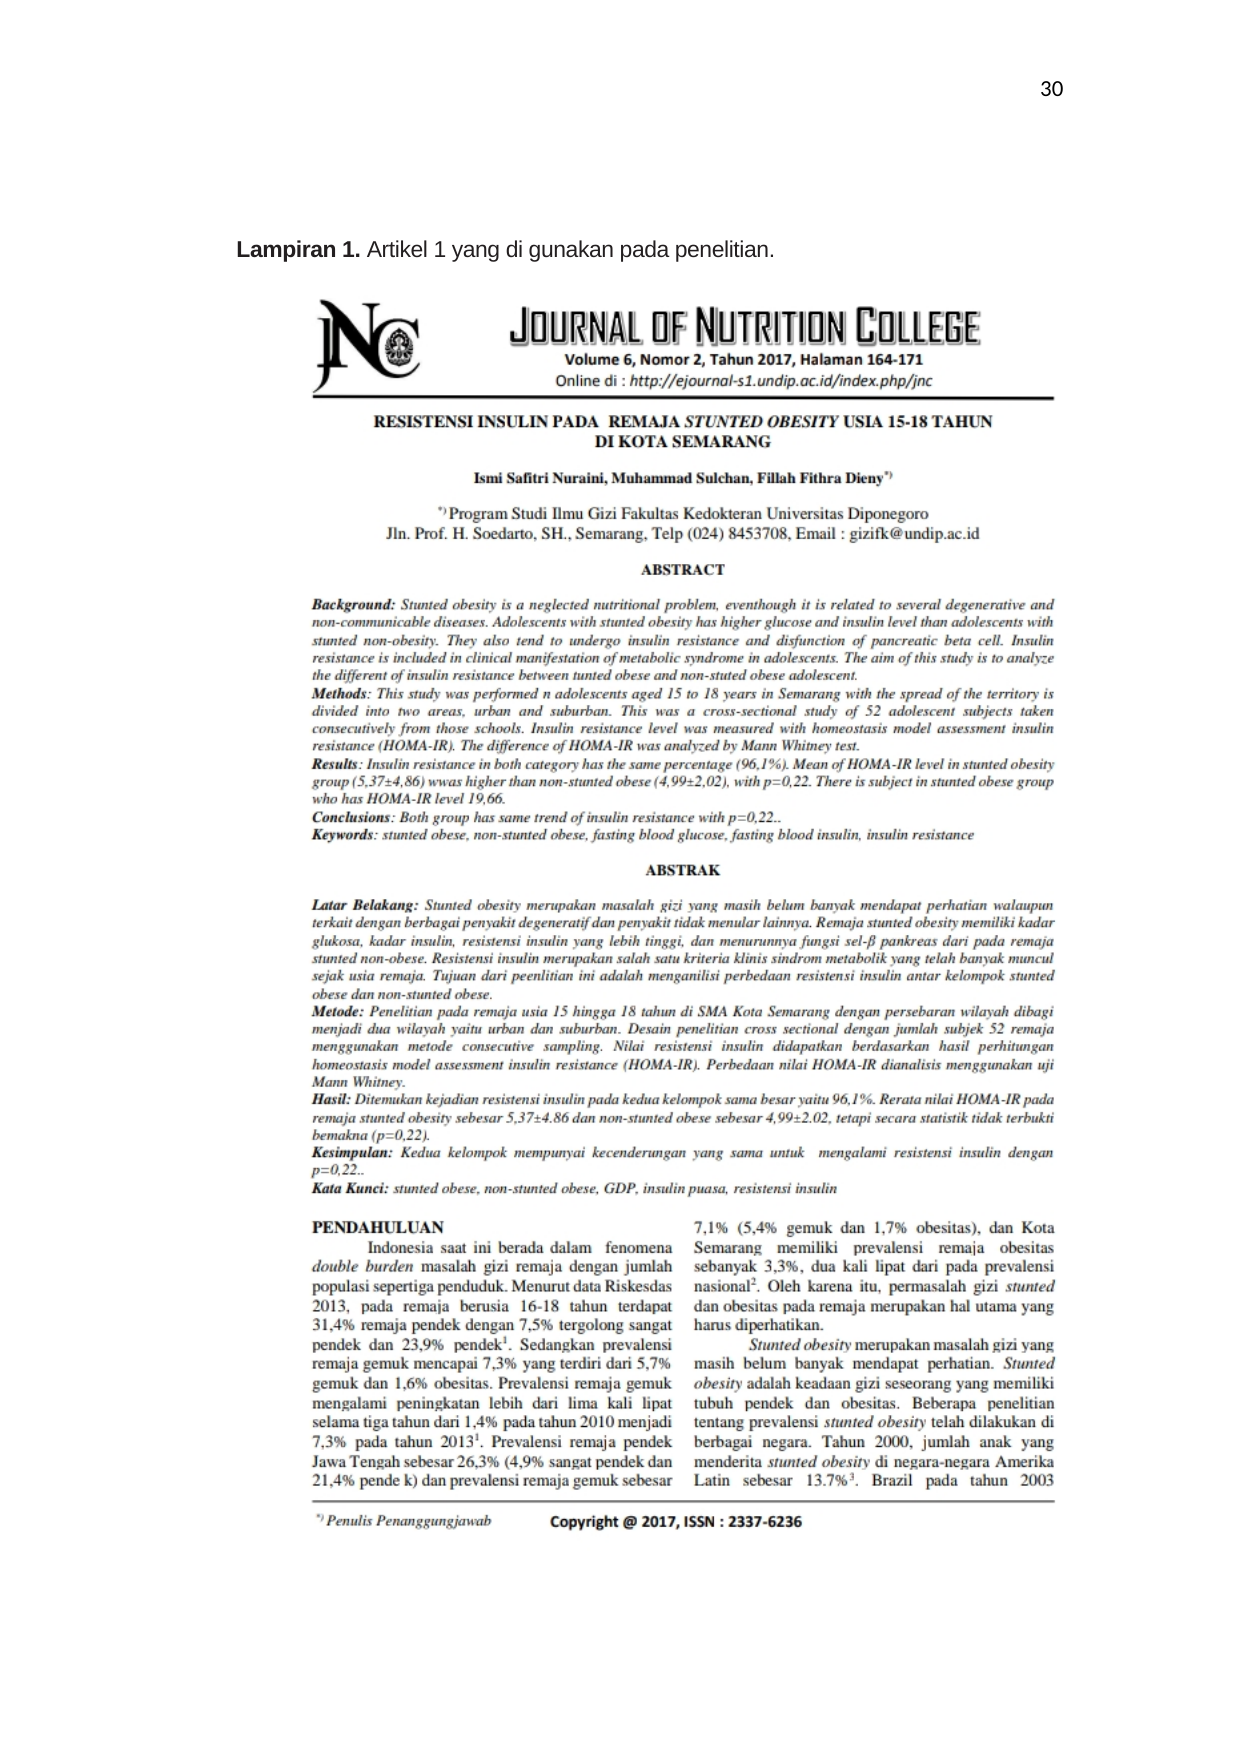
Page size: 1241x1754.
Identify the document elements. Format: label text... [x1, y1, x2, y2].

text Lampiran 1. Artikel 1 yang di gunakan pada penelitian. [236, 236, 1063, 263]
picture [236, 288, 1130, 1570]
